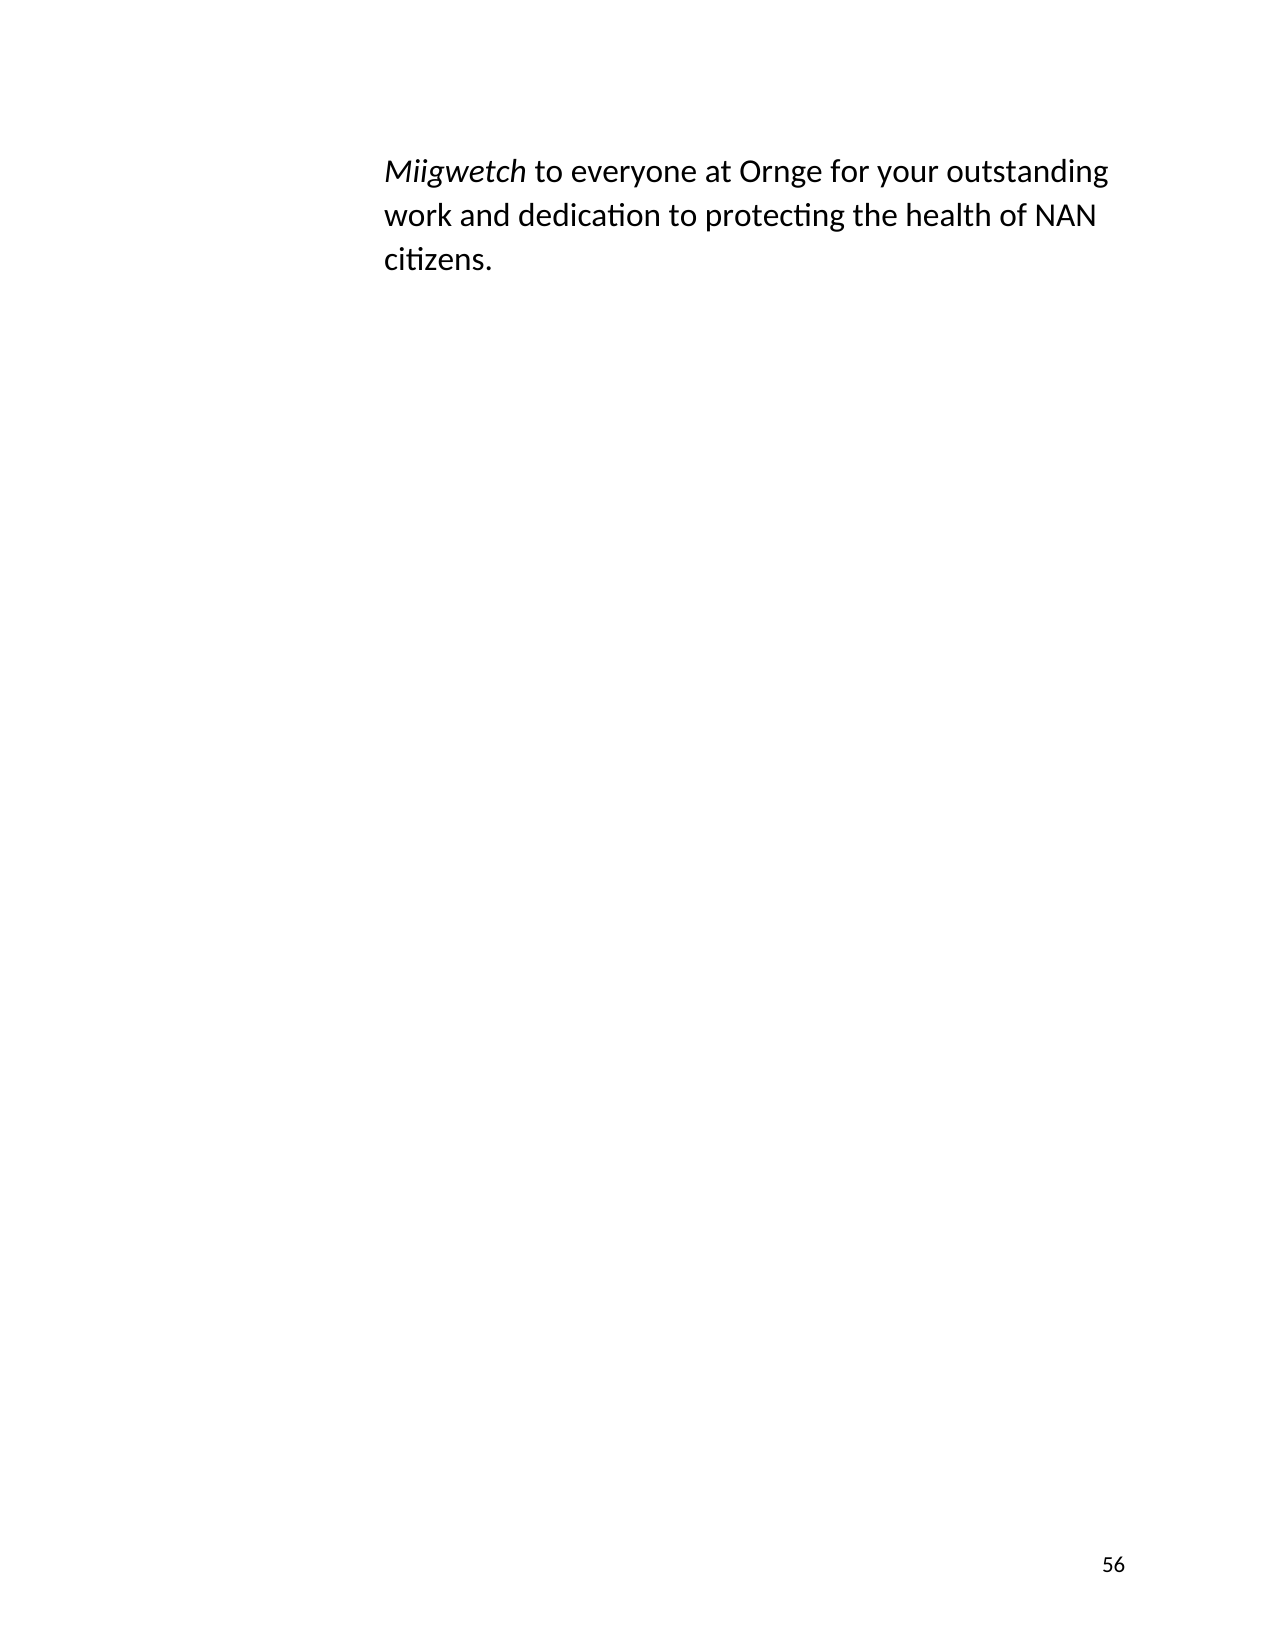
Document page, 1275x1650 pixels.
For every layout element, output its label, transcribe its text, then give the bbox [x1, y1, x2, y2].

text Miigwetch to everyone at Ornge for your outstanding work and dedication to protecting the health of NAN citizens. [384, 150, 1125, 279]
